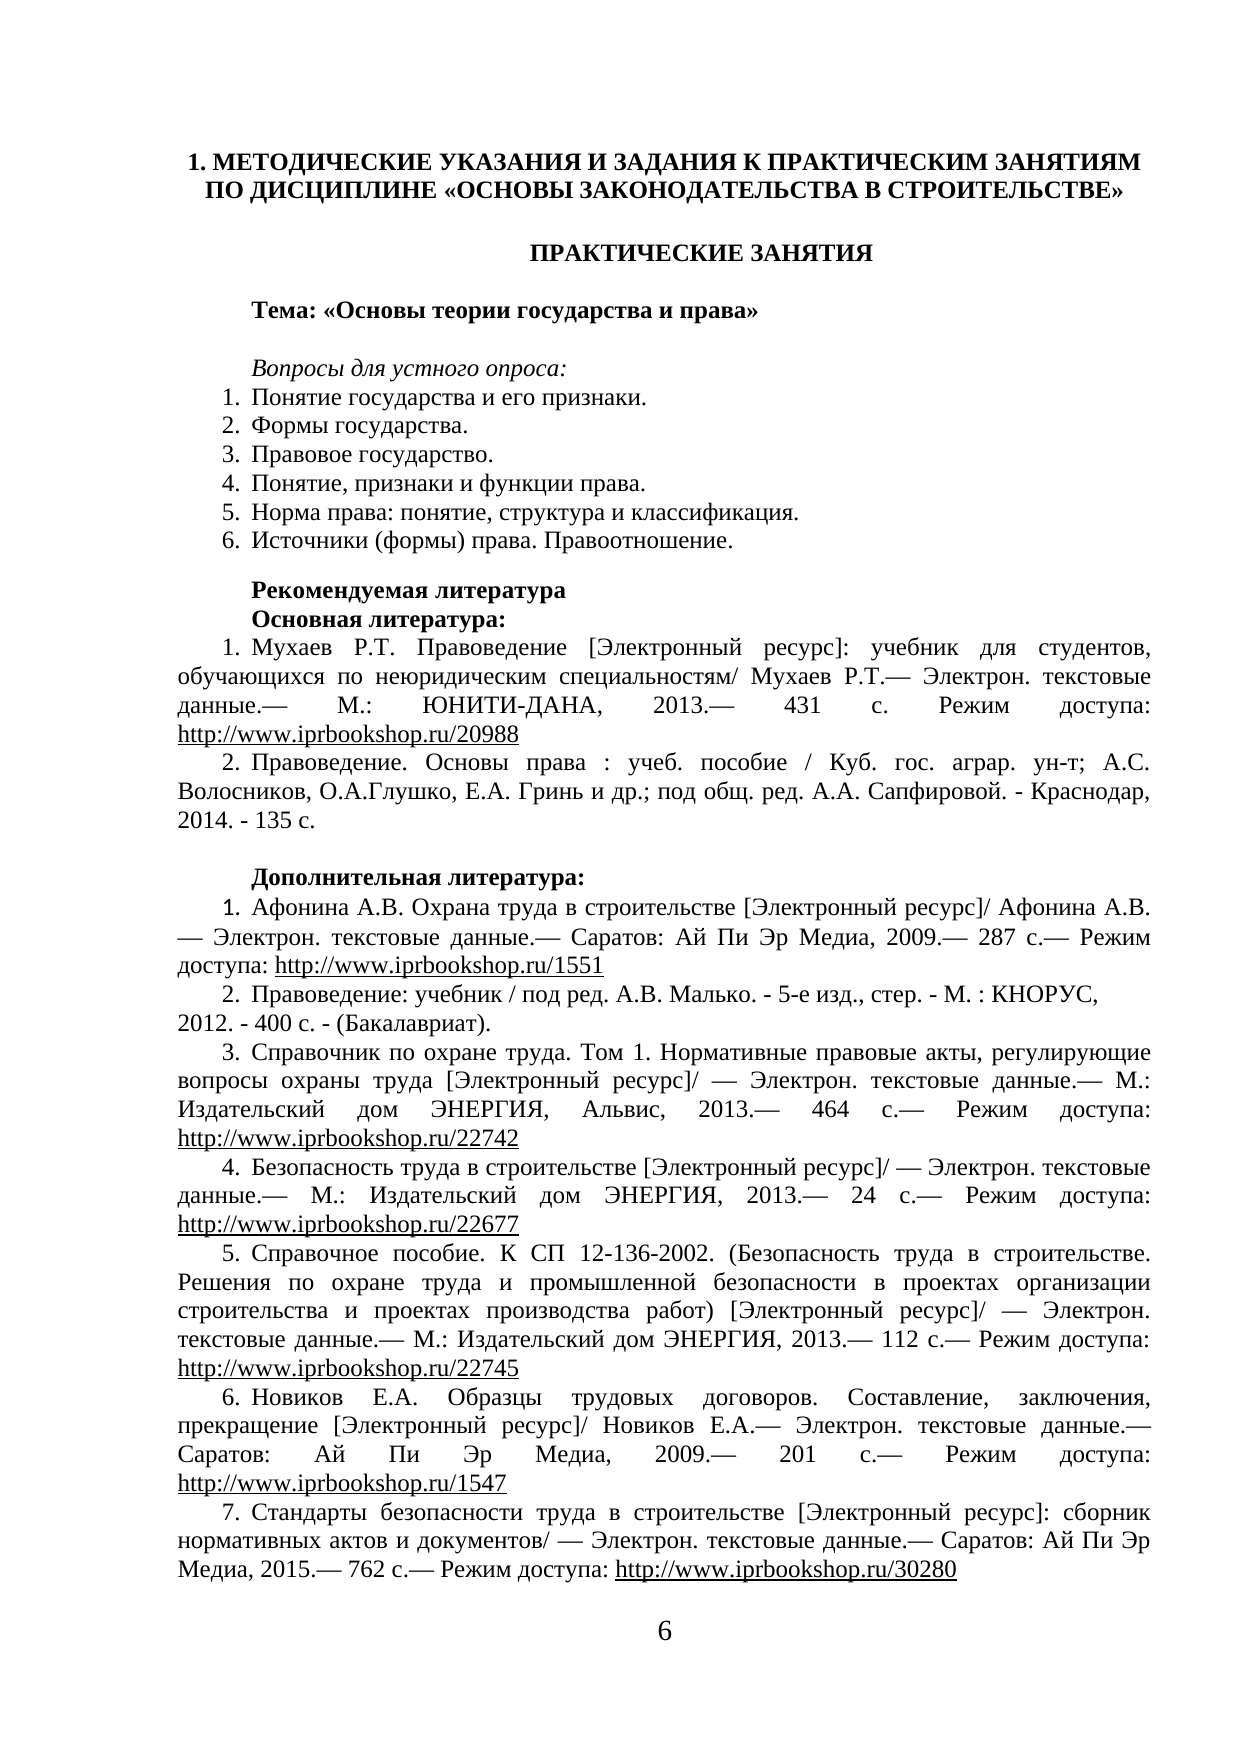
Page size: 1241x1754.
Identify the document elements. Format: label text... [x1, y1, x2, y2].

text Основная литература: [177, 604, 1152, 632]
list Новиков Е.А. Образцы трудовых договоров. Составление, заключения, прекращение [Электронный ресурс]/ Новиков Е.А.— Электрон. текстовые данные.— Саратов: Ай Пи Эр Медиа, 2009.— 201 c.— Режим доступа: http://www.iprbookshop.ru/1547 [177, 1382, 1152, 1497]
text ПРАКТИЧЕСКИЕ ЗАНЯТИЯ [177, 238, 1152, 267]
text 1. МЕТОДИЧЕСКИЕ УКАЗАНИЯ И ЗАДАНИЯ К ПРАКТИЧЕСКИМ ЗАНЯТИЯМ ПО ДИСЦИПЛИНЕ «ОСНОВЫ ЗАКОНОДАТЕЛЬСТВА В СТРОИТЕЛЬСТВЕ» [177, 147, 1152, 204]
list Правоведение. Основы права : учеб. пособие / Куб. гос. аграр. ун-т; А.С. Волосников, О.А.Глушко, Е.А. Гринь и др.; под общ. ред. А.А. Сапфировой. - Краснодар, 2014. - 135 с. [177, 747, 1152, 834]
list Безопасность труда в строительстве [Электронный ресурс]/ — Электрон. текстовые данные.— М.: Издательский дом ЭНЕРГИЯ, 2013.— 24 c.— Режим доступа: http://www.iprbookshop.ru/22677 [177, 1152, 1152, 1238]
list Афонина А.В. Охрана труда в строительстве [Электронный ресурс]/ Афонина А.В.— Электрон. текстовые данные.— Саратов: Ай Пи Эр Медиа, 2009.— 287 c.— Режим доступа: http://www.iprbookshop.ru/1551 [177, 891, 1152, 979]
list Мухаев Р.Т. Правоведение [Электронный ресурс]: учебник для студентов, обучающихся по неюридическим специальностям/ Мухаев Р.Т.— Электрон. текстовые данные.— М.: ЮНИТИ-ДАНА, 2013.— 431 c. Режим доступа: http://www.iprbookshop.ru/20988 [177, 632, 1152, 747]
list Правоведение: учебник / под ред. А.В. Малько. - 5-е изд., стер. - М. : КНОРУС, 2012. - 400 с. - (Бакалавриат). [177, 979, 1152, 1037]
list Справочное пособие. К СП 12-136-2002. (Безопасность труда в строительстве. Решения по охране труда и промышленной безопасности в проектах организации строительства и проектах производства работ) [Электронный ресурс]/ — Электрон. текстовые данные.— М.: Издательский дом ЭНЕРГИЯ, 2013.— 112 c.— Режим доступа: http://www.iprbookshop.ru/22745 [177, 1238, 1152, 1382]
list Формы государства. [177, 410, 1152, 439]
list Источники (формы) права. Правоотношение. [177, 525, 1152, 554]
list Норма права: понятие, структура и классификация. [177, 497, 1152, 525]
list Стандарты безопасности труда в строительстве [Электронный ресурс]: сборник нормативных актов и документов/ — Электрон. текстовые данные.— Саратов: Ай Пи Эр Медиа, 2015.— 762 c.— Режим доступа: http://www.iprbookshop.ru/30280 [177, 1497, 1152, 1583]
list Понятие, признаки и функции права. [177, 468, 1152, 497]
list Понятие государства и его признаки. [177, 382, 1152, 410]
list Справочник по охране труда. Том 1. Нормативные правовые акты, регулирующие вопросы охраны труда [Электронный ресурс]/ — Электрон. текстовые данные.— М.: Издательский дом ЭНЕРГИЯ, Альвис, 2013.— 464 c.— Режим доступа: http://www.iprbookshop.ru/22742 [177, 1037, 1152, 1152]
text Дополнительная литература: [177, 862, 1152, 891]
list Правовое государство. [177, 439, 1152, 468]
text Вопросы для устного опроса: [177, 353, 1152, 382]
text Тема: «Основы теории государства и права» [177, 295, 1152, 324]
text Рекомендуемая литература [177, 575, 1152, 604]
